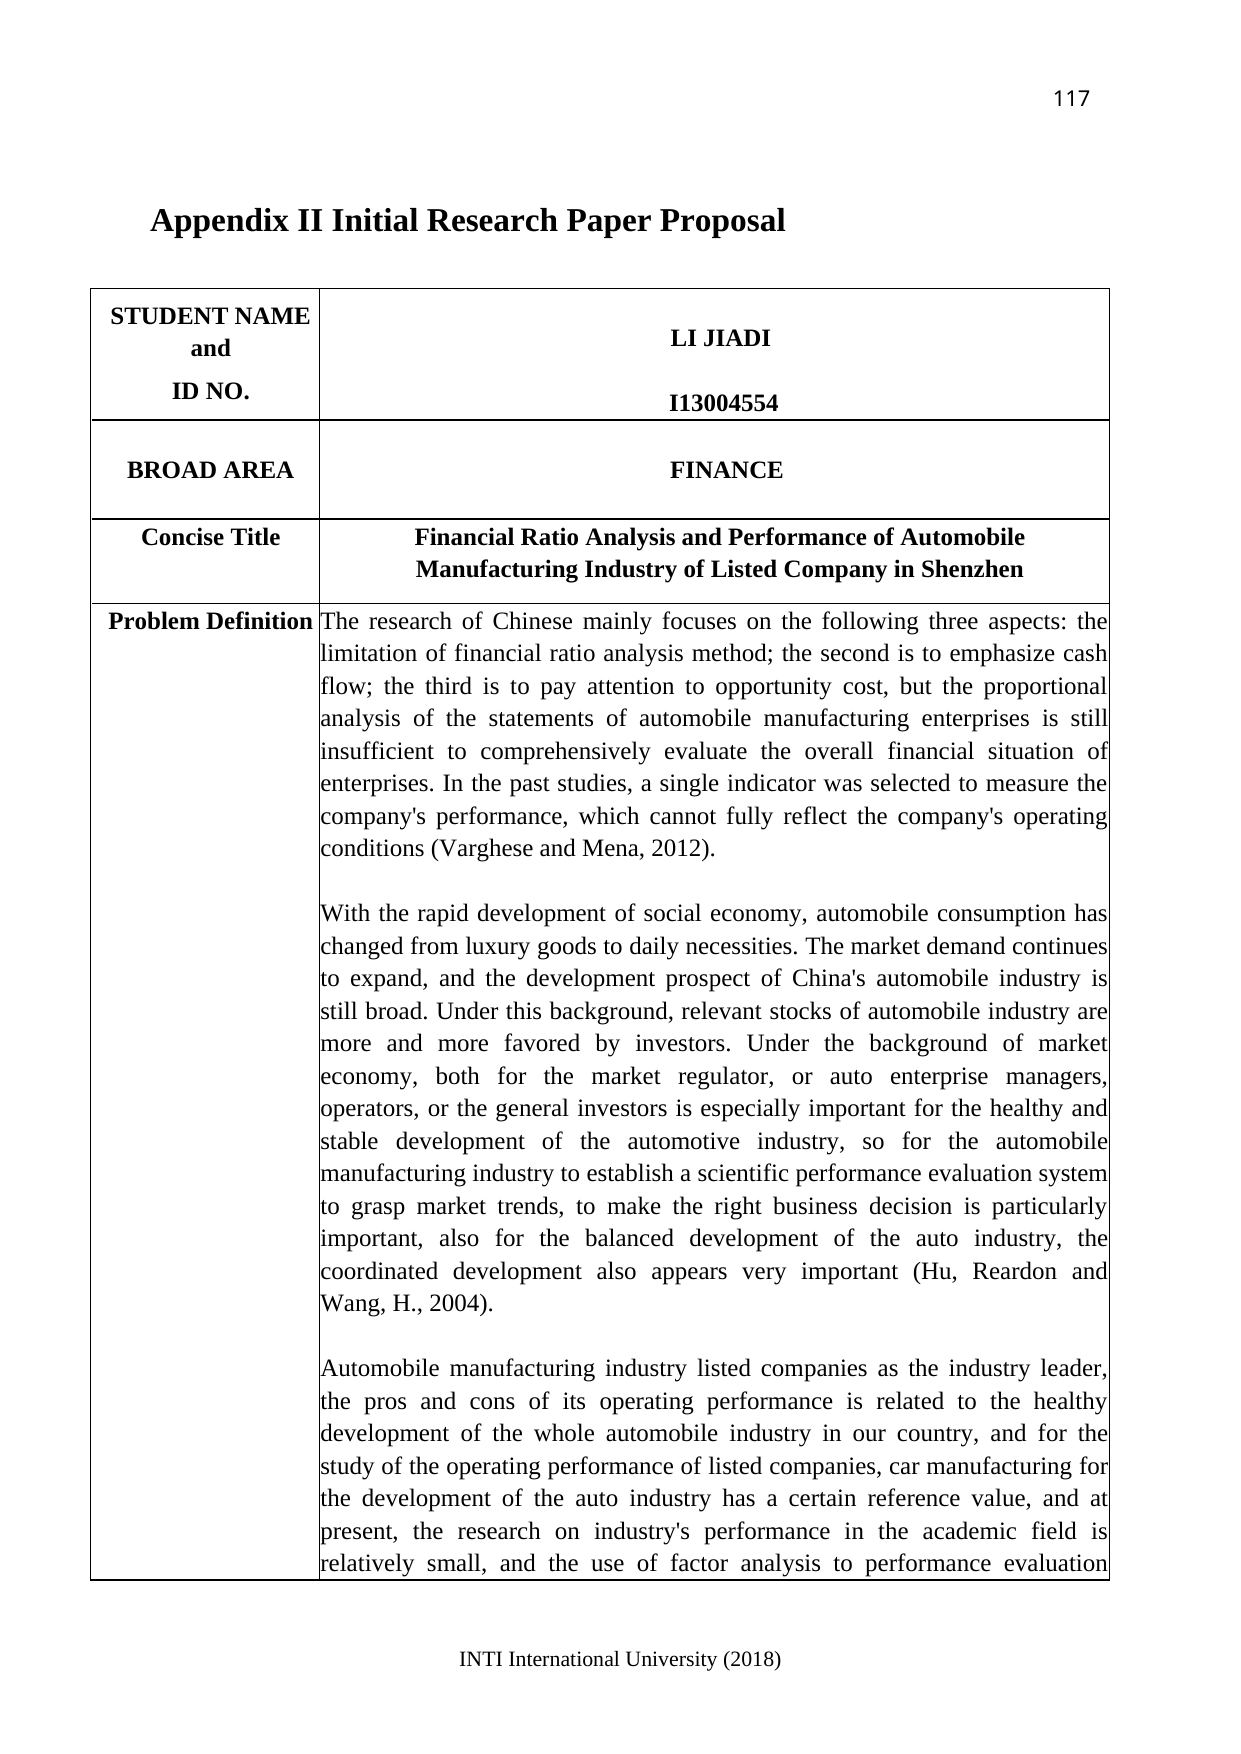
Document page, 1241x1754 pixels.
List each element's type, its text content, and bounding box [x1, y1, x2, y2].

table_cell Concise Title [91, 519, 319, 602]
table_cell BROAD AREA [91, 420, 319, 518]
table_cell FINANCE [320, 421, 1109, 518]
table_cell Financial Ratio Analysis and Performance of Automobile Manufacturing Industry of Listed Company in Shenzhen [320, 520, 1109, 602]
table_cell Problem Definition [91, 604, 319, 1579]
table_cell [320, 604, 1109, 1579]
table_header STUDENT NAME and ID NO. [91, 289, 319, 419]
subtitle Appendix II Initial Research Paper Proposal [150, 187, 1090, 252]
table_header LI JIADI I13004554 [320, 289, 1109, 419]
